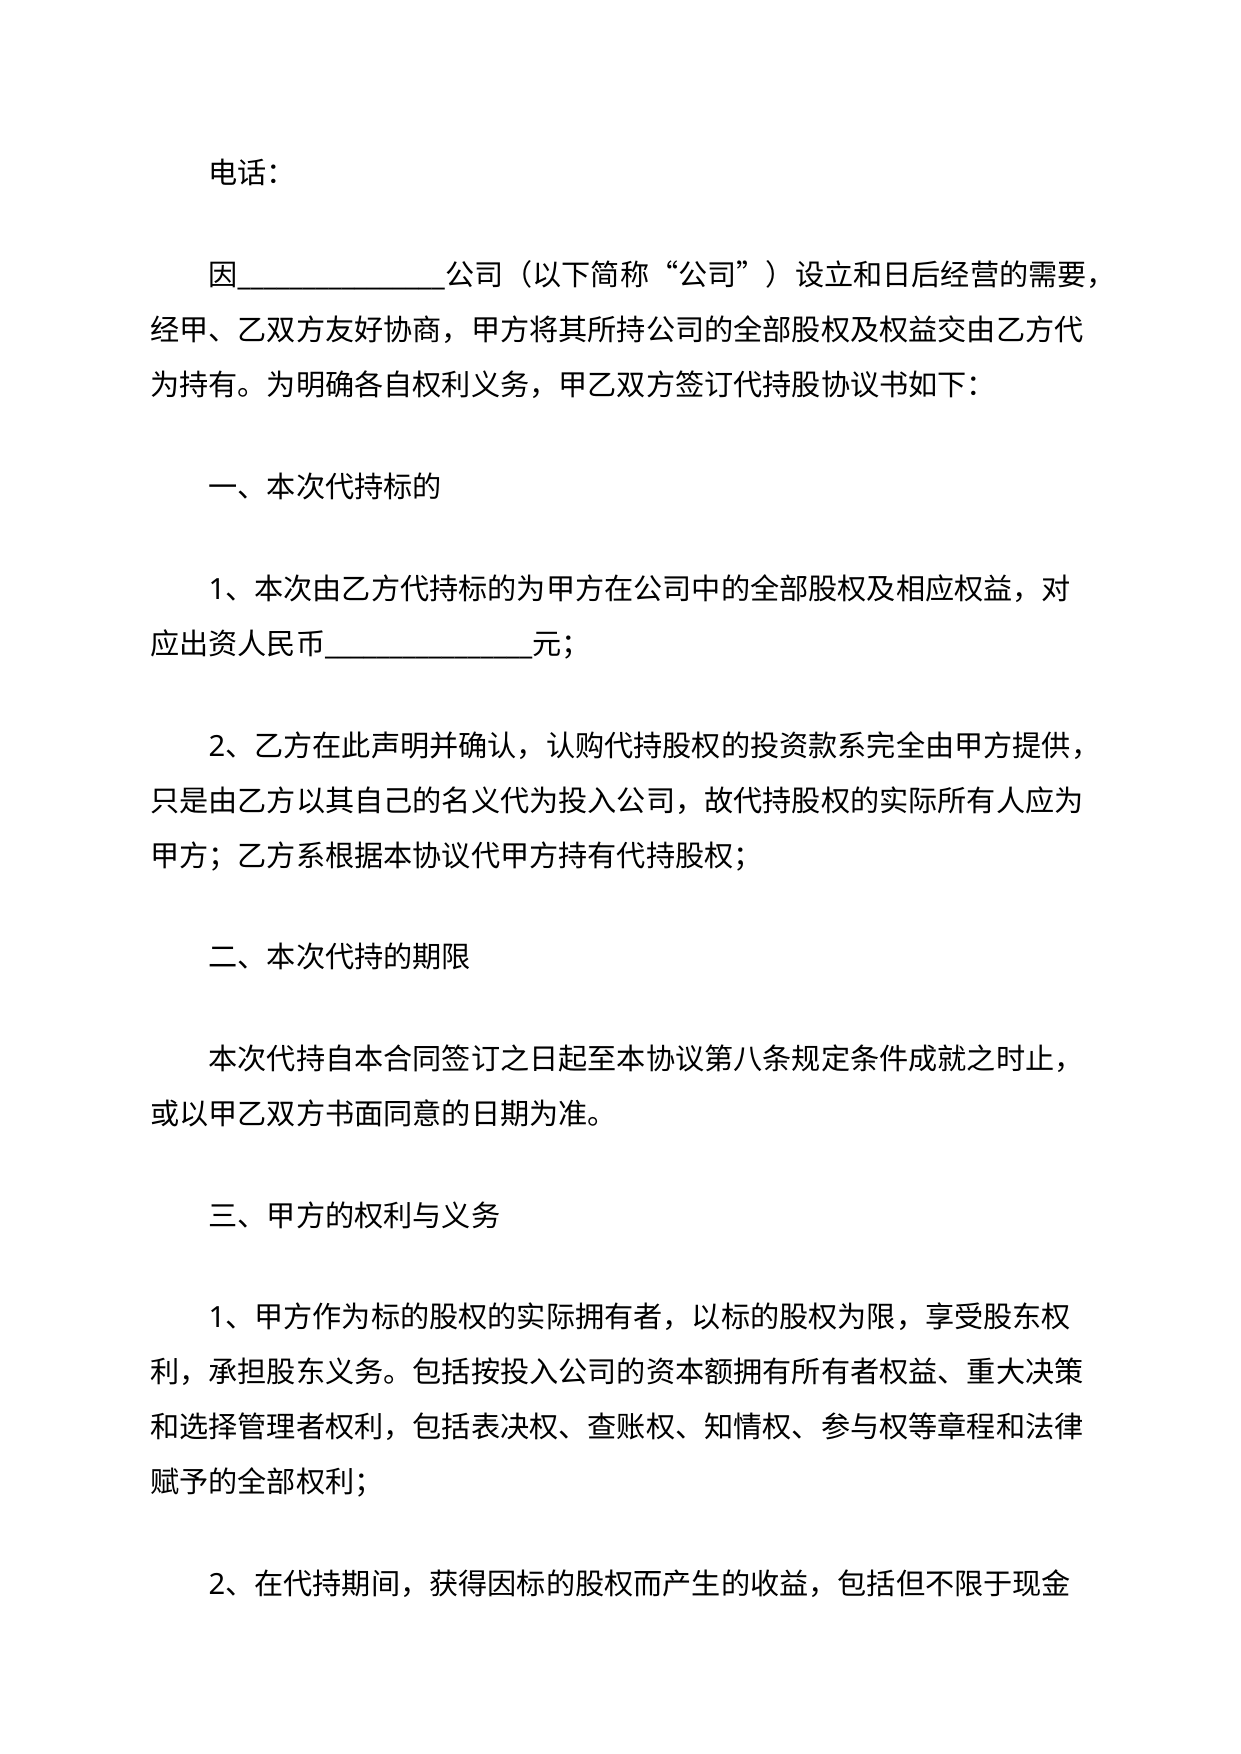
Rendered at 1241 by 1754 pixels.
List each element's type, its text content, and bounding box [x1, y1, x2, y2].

text 因________________公司（以下简称“公司”）设立和日后经营的需要，经甲、乙双方友好协商，甲方将其所持公司的全部股权及权益交由乙方代为持有。为明确各自权利义务，甲乙双方签订代持股协议书如下： [150, 252, 1090, 404]
text 本次代持自本合同签订之日起至本协议第八条规定条件成就之时止，或以甲乙双方书面同意的日期为准。 [150, 1036, 1090, 1133]
text 2、乙方在此声明并确认，认购代持股权的投资款系完全由甲方提供，只是由乙方以其自己的名义代为投入公司，故代持股权的实际所有人应为甲方；乙方系根据本协议代甲方持有代持股权； [150, 722, 1090, 874]
text 三、甲方的权利与义务 [150, 1192, 1090, 1234]
text 二、本次代持的期限 [150, 934, 1090, 976]
text 1、本次由乙方代持标的为甲方在公司中的全部股权及相应权益，对应出资人民币________________元； [150, 565, 1090, 663]
text 电话： [150, 150, 1090, 192]
text 1、甲方作为标的股权的实际拥有者，以标的股权为限，享受股东权利，承担股东义务。包括按投入公司的资本额拥有所有者权益、重大决策和选择管理者权利，包括表决权、查账权、知情权、参与权等章程和法律赋予的全部权利； [150, 1294, 1090, 1501]
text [150, 1561, 1090, 1603]
text 一、本次代持标的 [150, 463, 1090, 506]
